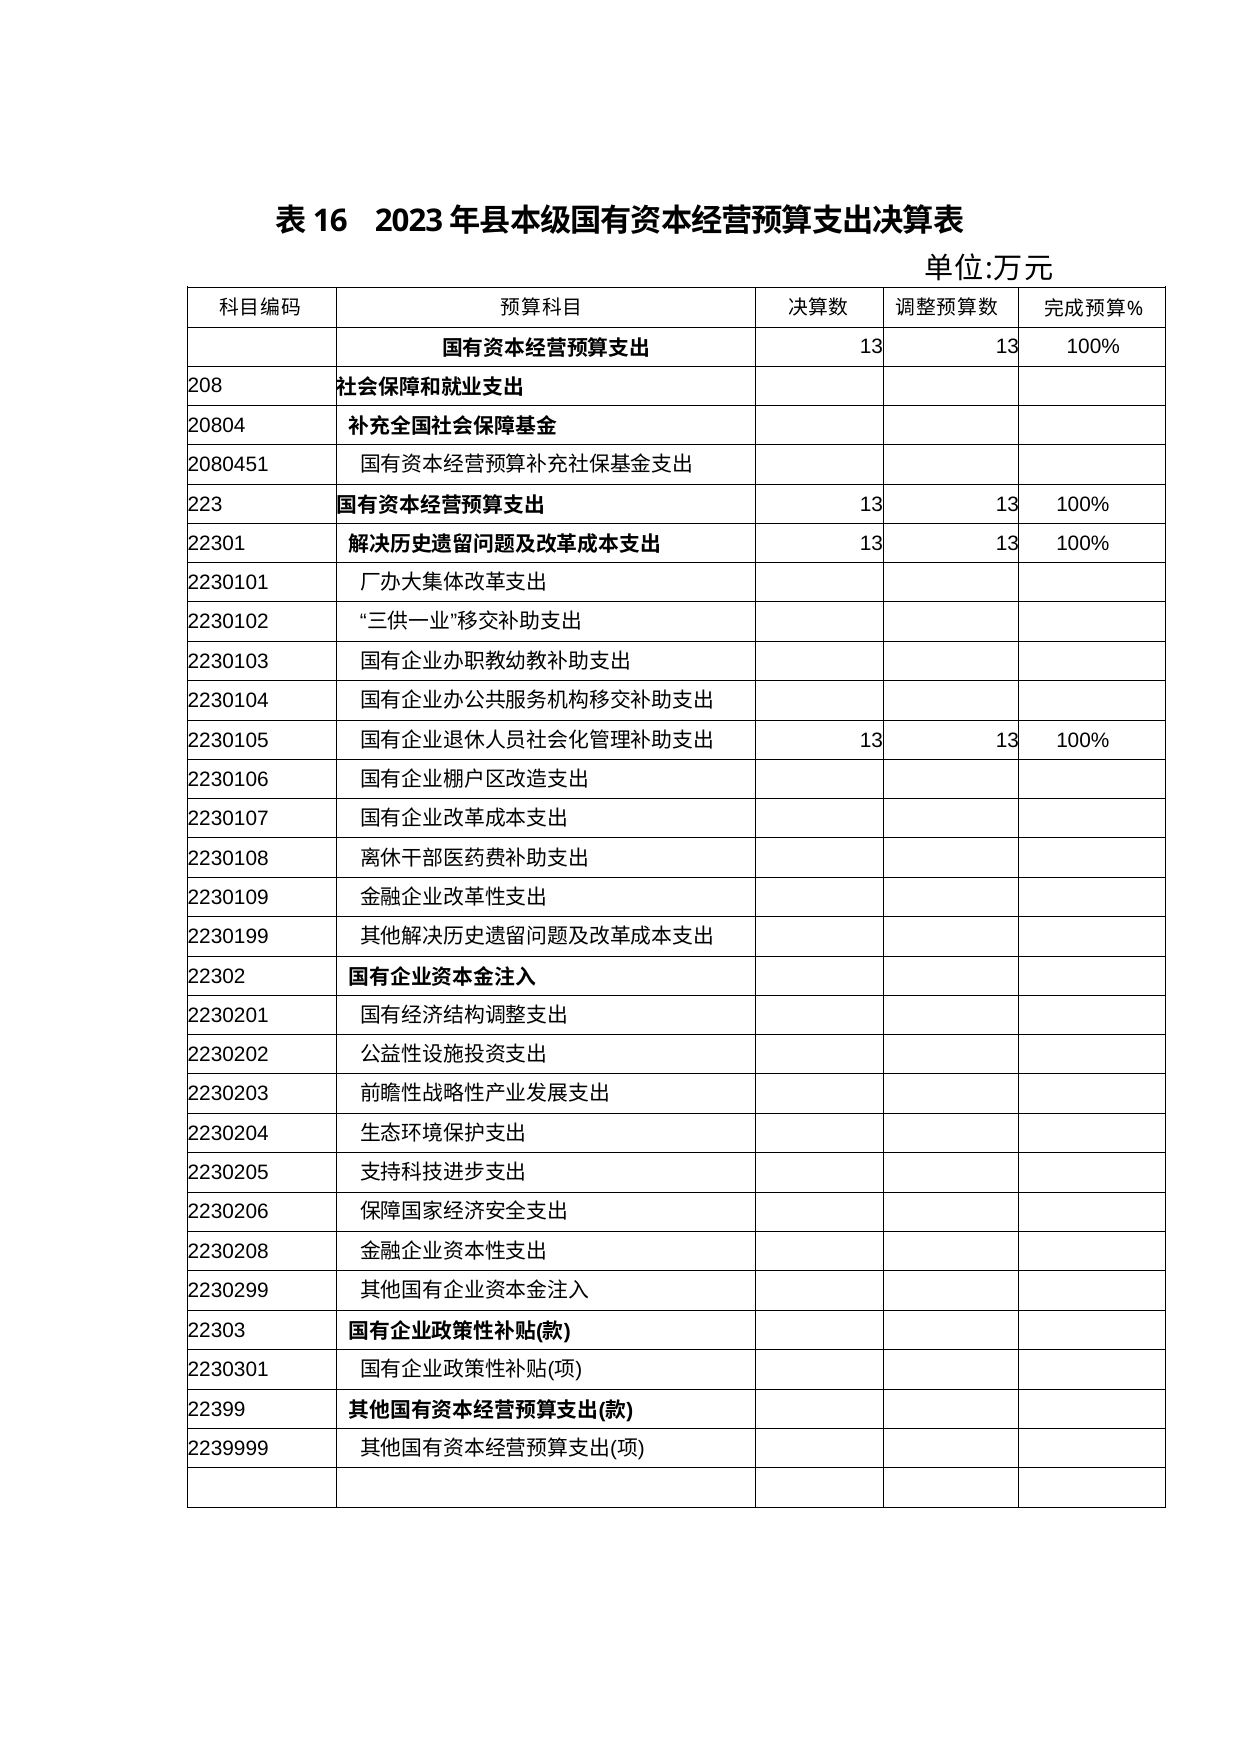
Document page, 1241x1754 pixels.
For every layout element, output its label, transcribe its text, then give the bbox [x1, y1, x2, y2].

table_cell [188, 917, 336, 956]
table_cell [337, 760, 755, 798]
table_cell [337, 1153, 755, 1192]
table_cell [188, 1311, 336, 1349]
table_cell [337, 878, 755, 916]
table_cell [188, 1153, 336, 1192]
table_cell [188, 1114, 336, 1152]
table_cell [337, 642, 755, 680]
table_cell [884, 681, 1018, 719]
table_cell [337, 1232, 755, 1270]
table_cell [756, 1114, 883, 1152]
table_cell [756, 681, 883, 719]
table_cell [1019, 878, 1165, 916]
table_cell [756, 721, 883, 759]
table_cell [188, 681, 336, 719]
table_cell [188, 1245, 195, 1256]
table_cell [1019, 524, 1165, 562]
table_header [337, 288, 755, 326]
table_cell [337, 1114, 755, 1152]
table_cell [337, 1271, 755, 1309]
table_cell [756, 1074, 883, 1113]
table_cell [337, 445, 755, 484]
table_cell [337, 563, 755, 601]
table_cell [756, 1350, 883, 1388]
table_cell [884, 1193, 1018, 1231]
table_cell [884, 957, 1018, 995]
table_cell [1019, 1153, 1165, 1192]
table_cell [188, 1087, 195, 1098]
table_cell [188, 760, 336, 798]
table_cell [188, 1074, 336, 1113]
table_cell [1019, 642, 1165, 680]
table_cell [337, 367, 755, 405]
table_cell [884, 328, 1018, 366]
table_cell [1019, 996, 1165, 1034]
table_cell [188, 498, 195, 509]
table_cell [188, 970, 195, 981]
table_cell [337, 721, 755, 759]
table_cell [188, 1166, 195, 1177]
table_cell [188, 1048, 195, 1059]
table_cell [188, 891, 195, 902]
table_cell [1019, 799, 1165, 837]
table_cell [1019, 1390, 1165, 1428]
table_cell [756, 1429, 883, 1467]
text 单位:万元 [823, 246, 1053, 286]
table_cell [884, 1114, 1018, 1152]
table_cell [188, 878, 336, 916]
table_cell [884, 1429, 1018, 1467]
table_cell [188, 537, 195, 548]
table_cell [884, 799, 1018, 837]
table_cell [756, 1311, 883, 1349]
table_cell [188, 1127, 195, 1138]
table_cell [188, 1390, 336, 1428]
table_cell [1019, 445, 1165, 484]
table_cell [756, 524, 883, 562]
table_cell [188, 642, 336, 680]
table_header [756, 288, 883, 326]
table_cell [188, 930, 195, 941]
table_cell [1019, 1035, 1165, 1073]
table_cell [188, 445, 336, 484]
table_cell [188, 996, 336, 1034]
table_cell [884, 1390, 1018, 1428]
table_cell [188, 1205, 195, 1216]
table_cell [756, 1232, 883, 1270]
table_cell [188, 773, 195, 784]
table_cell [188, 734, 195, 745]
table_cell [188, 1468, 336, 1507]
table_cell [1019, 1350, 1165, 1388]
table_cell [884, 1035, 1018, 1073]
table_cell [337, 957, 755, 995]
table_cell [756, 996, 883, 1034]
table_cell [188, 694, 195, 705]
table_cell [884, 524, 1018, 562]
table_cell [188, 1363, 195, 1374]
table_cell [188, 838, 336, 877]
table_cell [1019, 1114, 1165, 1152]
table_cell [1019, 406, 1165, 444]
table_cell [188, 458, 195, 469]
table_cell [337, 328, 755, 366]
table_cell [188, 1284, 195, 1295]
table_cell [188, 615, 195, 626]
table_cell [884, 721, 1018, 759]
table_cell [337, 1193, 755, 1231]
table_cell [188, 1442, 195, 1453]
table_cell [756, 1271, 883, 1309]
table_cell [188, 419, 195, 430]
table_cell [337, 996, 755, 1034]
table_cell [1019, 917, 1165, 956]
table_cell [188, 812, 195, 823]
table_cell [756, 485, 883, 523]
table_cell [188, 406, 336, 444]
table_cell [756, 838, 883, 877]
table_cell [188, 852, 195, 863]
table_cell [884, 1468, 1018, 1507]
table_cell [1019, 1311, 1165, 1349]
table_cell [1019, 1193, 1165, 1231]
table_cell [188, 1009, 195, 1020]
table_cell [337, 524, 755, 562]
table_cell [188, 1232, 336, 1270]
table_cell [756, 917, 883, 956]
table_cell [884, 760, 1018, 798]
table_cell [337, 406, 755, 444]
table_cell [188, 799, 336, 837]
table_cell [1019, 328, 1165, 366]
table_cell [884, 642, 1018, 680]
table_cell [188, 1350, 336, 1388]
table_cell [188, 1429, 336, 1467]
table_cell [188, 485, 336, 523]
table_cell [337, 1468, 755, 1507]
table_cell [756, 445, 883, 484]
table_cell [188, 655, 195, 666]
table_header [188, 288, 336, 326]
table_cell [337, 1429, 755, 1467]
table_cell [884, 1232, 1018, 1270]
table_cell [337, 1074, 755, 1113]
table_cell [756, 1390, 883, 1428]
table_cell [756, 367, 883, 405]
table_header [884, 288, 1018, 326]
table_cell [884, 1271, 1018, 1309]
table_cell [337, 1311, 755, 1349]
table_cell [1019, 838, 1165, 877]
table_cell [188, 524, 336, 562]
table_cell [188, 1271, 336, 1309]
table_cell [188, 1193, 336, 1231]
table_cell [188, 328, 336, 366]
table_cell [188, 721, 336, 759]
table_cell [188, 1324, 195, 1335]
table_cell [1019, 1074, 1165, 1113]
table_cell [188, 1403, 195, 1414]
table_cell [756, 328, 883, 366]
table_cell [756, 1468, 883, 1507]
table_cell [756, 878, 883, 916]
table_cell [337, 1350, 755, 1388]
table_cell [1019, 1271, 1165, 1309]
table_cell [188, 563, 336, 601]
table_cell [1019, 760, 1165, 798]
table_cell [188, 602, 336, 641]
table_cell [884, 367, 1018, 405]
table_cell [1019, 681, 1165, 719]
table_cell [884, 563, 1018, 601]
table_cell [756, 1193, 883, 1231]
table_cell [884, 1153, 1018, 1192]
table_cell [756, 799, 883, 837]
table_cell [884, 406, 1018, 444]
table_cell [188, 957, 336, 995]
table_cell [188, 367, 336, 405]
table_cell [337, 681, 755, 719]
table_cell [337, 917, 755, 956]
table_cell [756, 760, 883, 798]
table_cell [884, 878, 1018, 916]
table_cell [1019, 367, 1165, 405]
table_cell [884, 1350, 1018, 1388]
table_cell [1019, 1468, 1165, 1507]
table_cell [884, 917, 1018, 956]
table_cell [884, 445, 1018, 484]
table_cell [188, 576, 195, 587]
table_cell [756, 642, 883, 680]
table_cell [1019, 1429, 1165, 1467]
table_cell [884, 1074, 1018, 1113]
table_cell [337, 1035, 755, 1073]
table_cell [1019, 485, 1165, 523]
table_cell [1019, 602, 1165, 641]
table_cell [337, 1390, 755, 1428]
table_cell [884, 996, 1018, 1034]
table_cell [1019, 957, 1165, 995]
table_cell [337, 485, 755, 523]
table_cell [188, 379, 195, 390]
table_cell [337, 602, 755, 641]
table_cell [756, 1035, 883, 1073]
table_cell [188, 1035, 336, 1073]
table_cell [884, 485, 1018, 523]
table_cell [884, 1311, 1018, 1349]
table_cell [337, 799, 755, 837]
text 表16 2023年县本级国有资本经营预算支出决算表 [187, 198, 1053, 240]
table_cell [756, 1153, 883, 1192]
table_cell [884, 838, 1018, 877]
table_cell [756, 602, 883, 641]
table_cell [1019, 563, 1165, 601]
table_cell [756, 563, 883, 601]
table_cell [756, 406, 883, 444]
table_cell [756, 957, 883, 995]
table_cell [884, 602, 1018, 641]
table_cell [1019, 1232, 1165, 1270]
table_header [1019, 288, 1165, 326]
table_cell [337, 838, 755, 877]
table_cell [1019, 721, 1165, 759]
